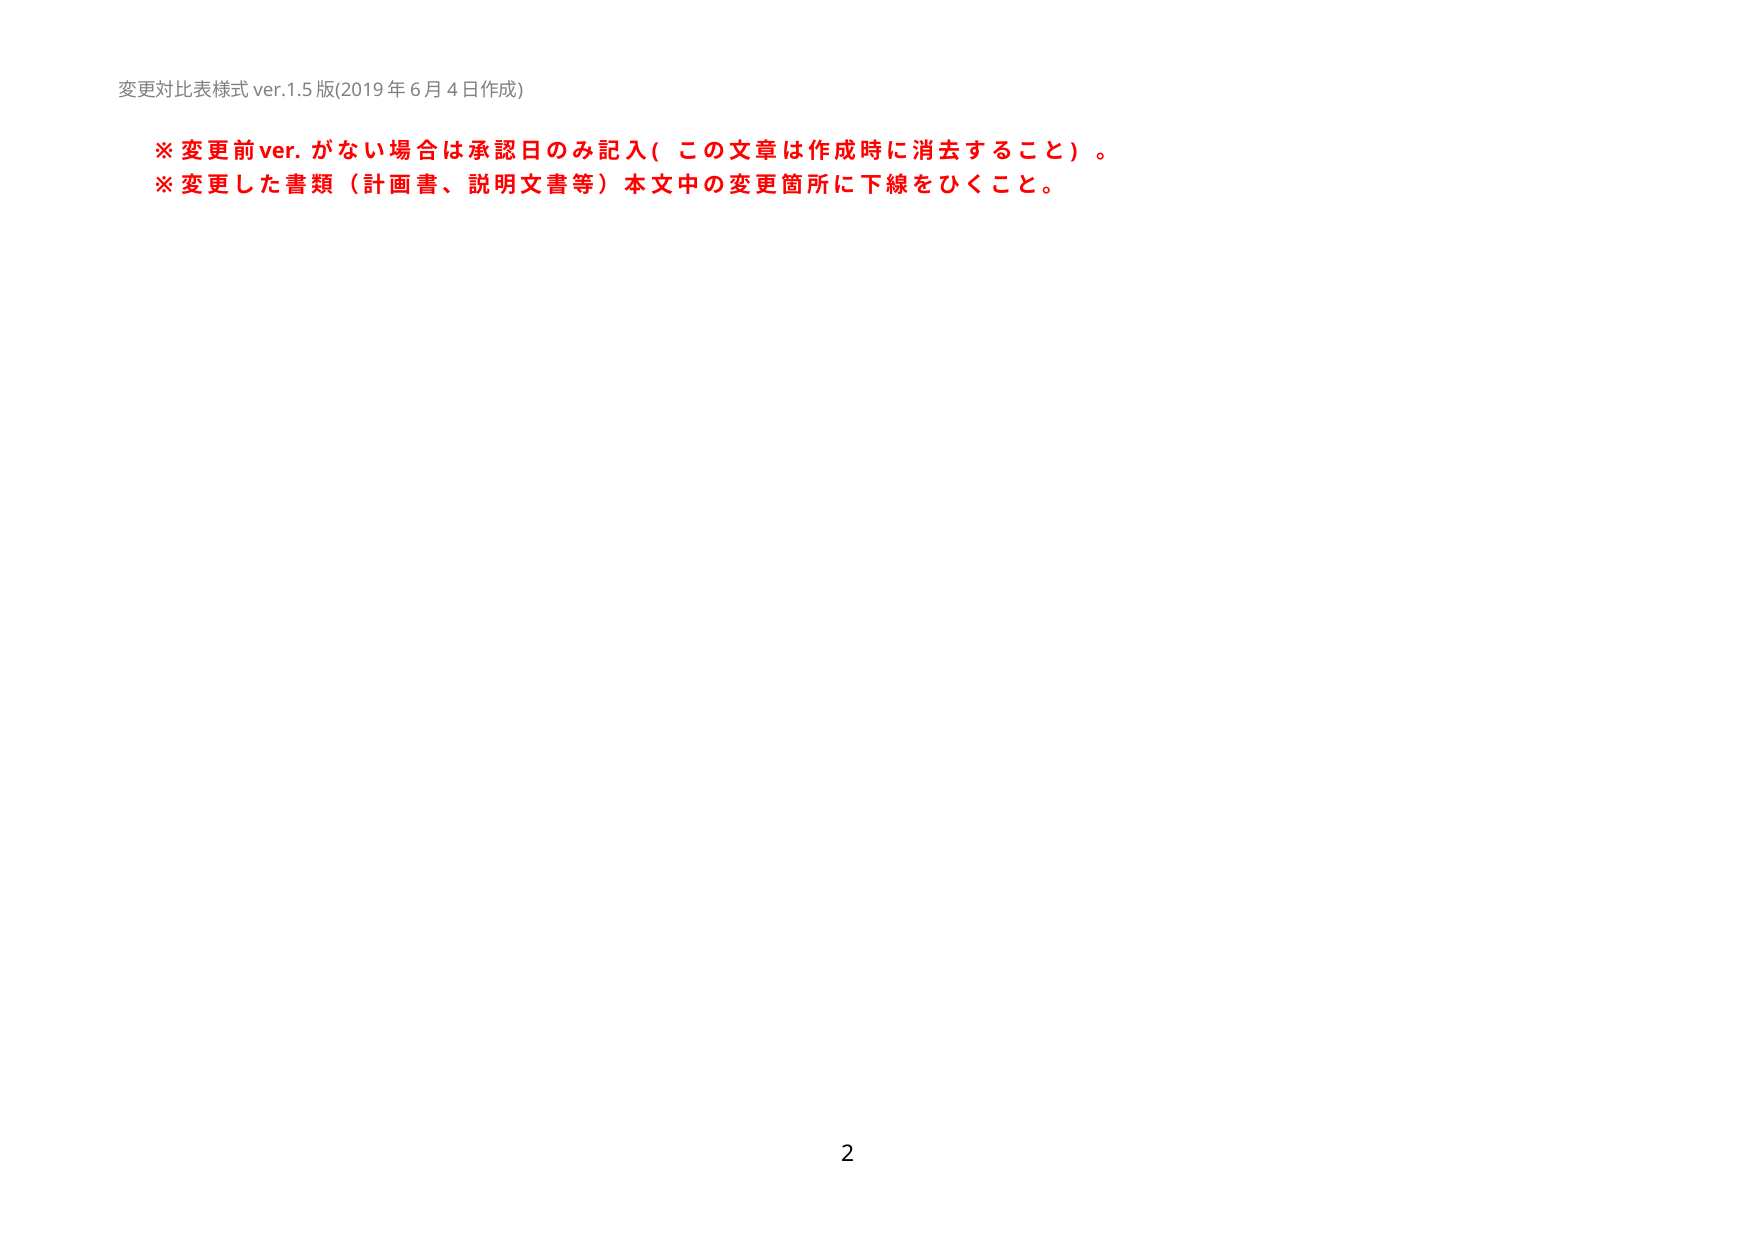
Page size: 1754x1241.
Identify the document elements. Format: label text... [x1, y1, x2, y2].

text ※変更した書類（計画書、説明文書等）本文中の変更箇所に下線をひくこと。 [129, 166, 1566, 199]
text ※変更前ver.がない場合は承認日のみ記入(この文章は作成時に消去すること)。 [129, 132, 1566, 166]
